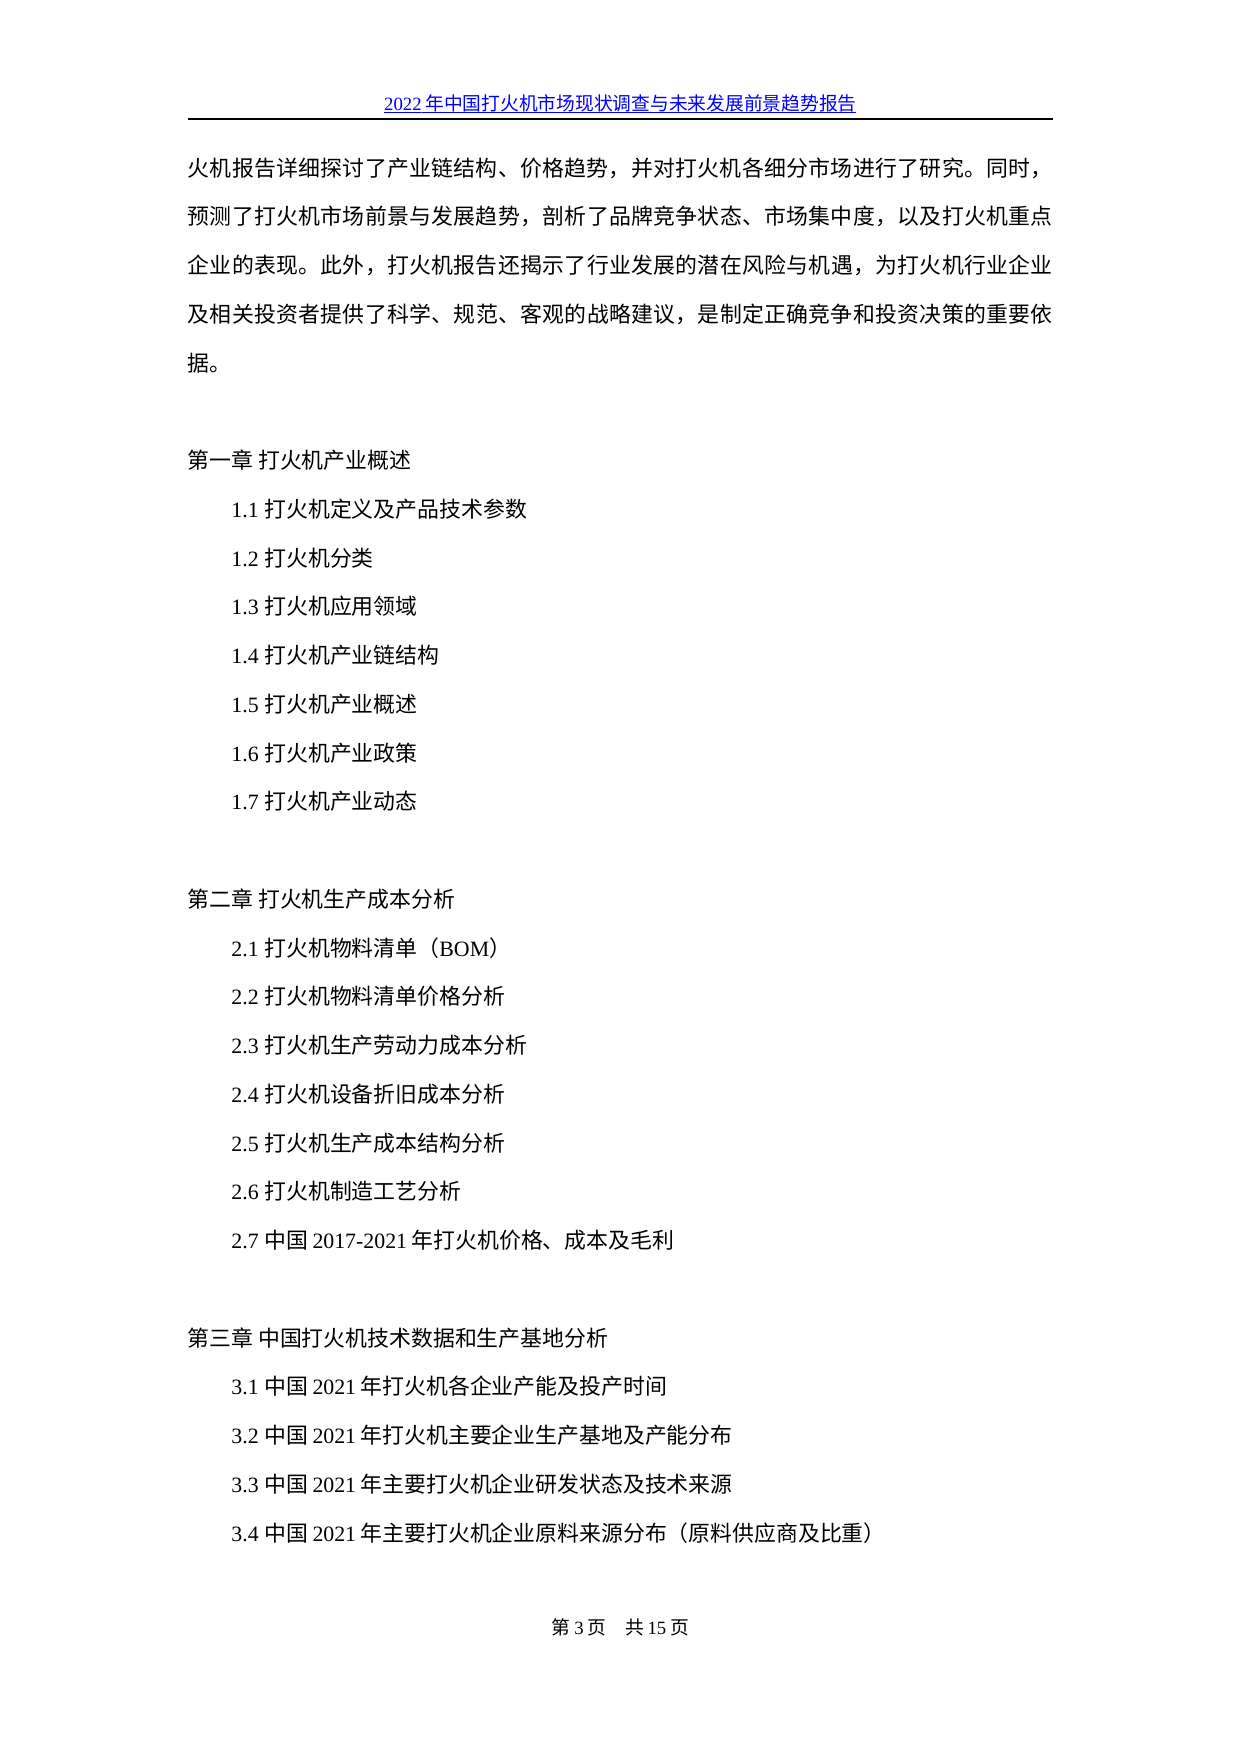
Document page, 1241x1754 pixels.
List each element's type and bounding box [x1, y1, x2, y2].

text [187, 150, 1053, 1548]
